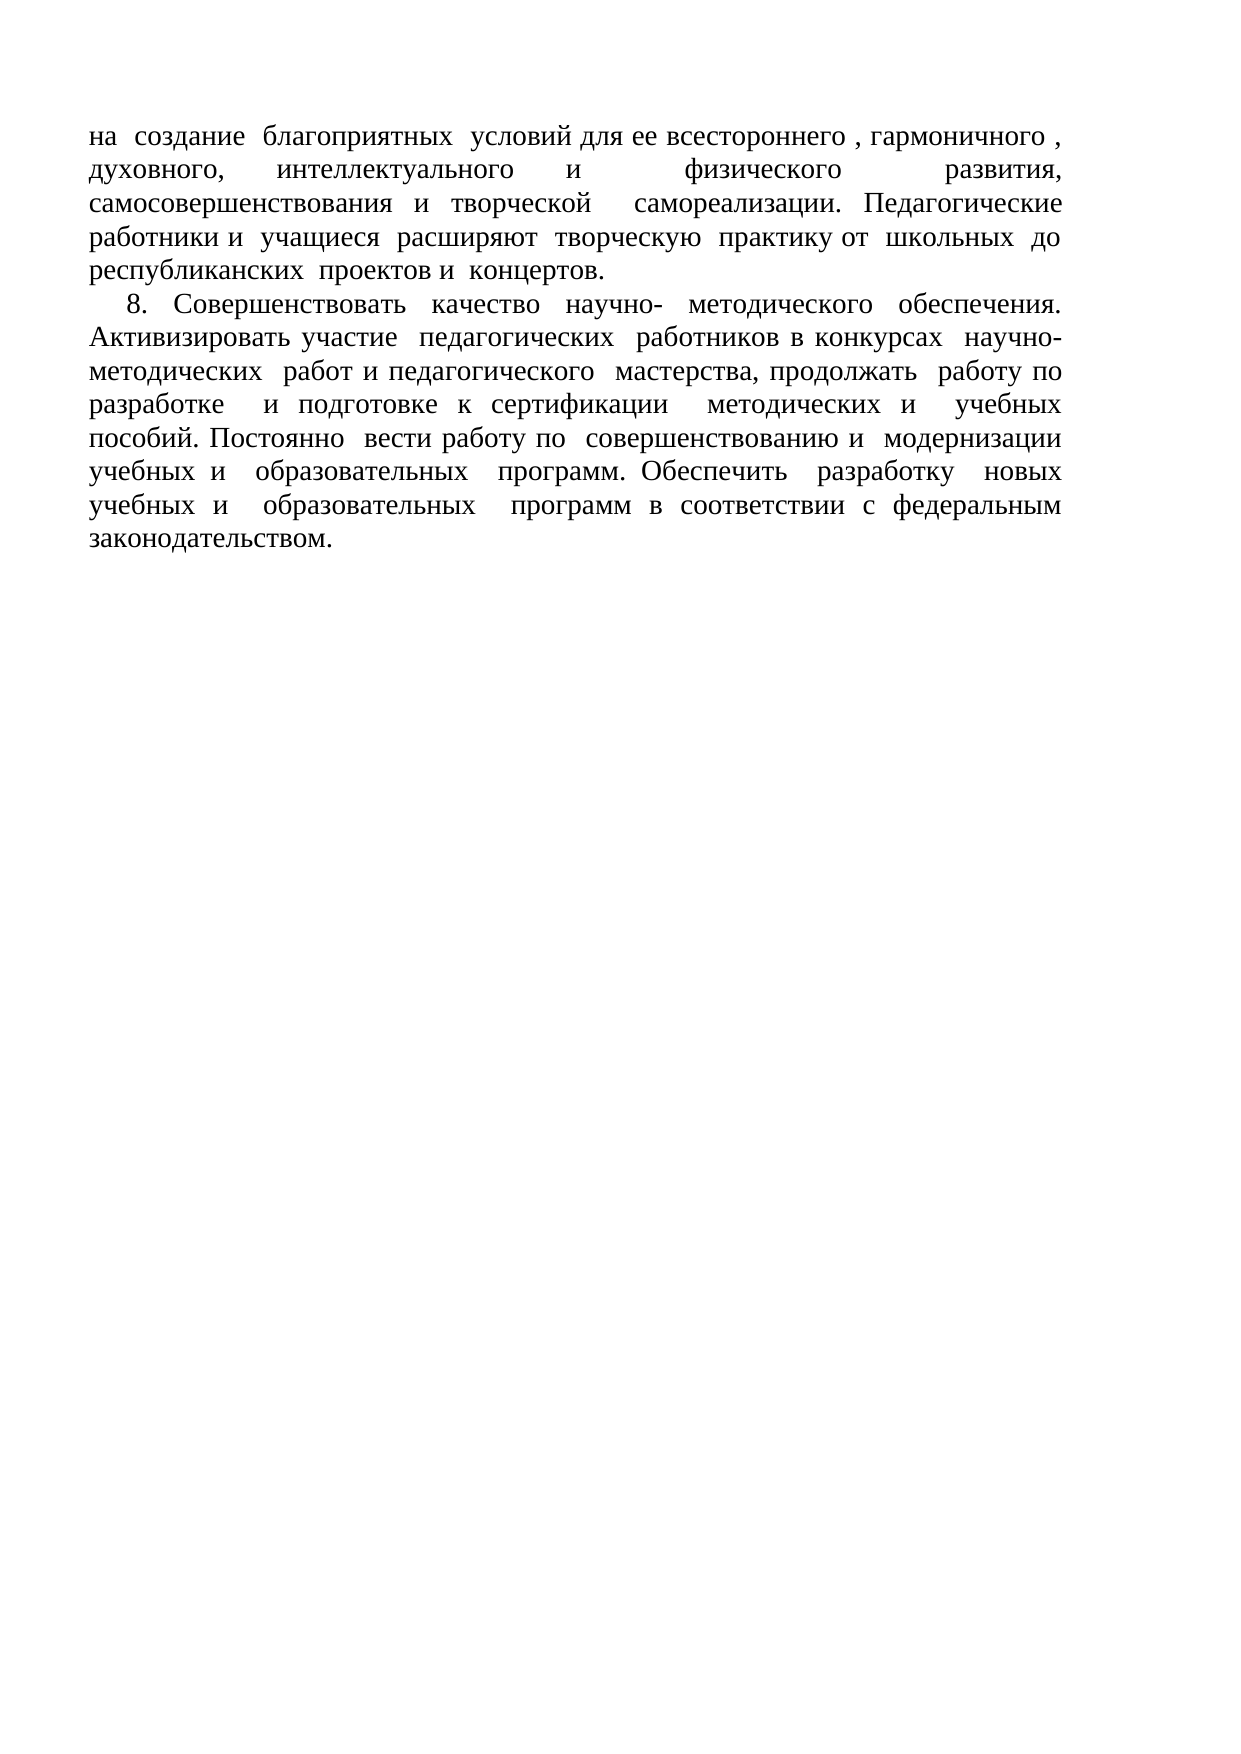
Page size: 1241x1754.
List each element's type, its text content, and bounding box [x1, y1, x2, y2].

text 8. Совершенствовать качество научно- методического обеспечения. Активизировать участие педагогических работников в конкурсах научно- методических работ и педагогического мастерства, продолжать работу по разработке и подготовке к сертификации методических и учебных пособий. Постоянно вести работу по совершенствованию и модернизации учебных и образовательных программ. Обеспечить разработку новых учебных и образовательных программ в соответствии с федеральным законодательством. [88, 286, 1063, 554]
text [88, 118, 1063, 286]
